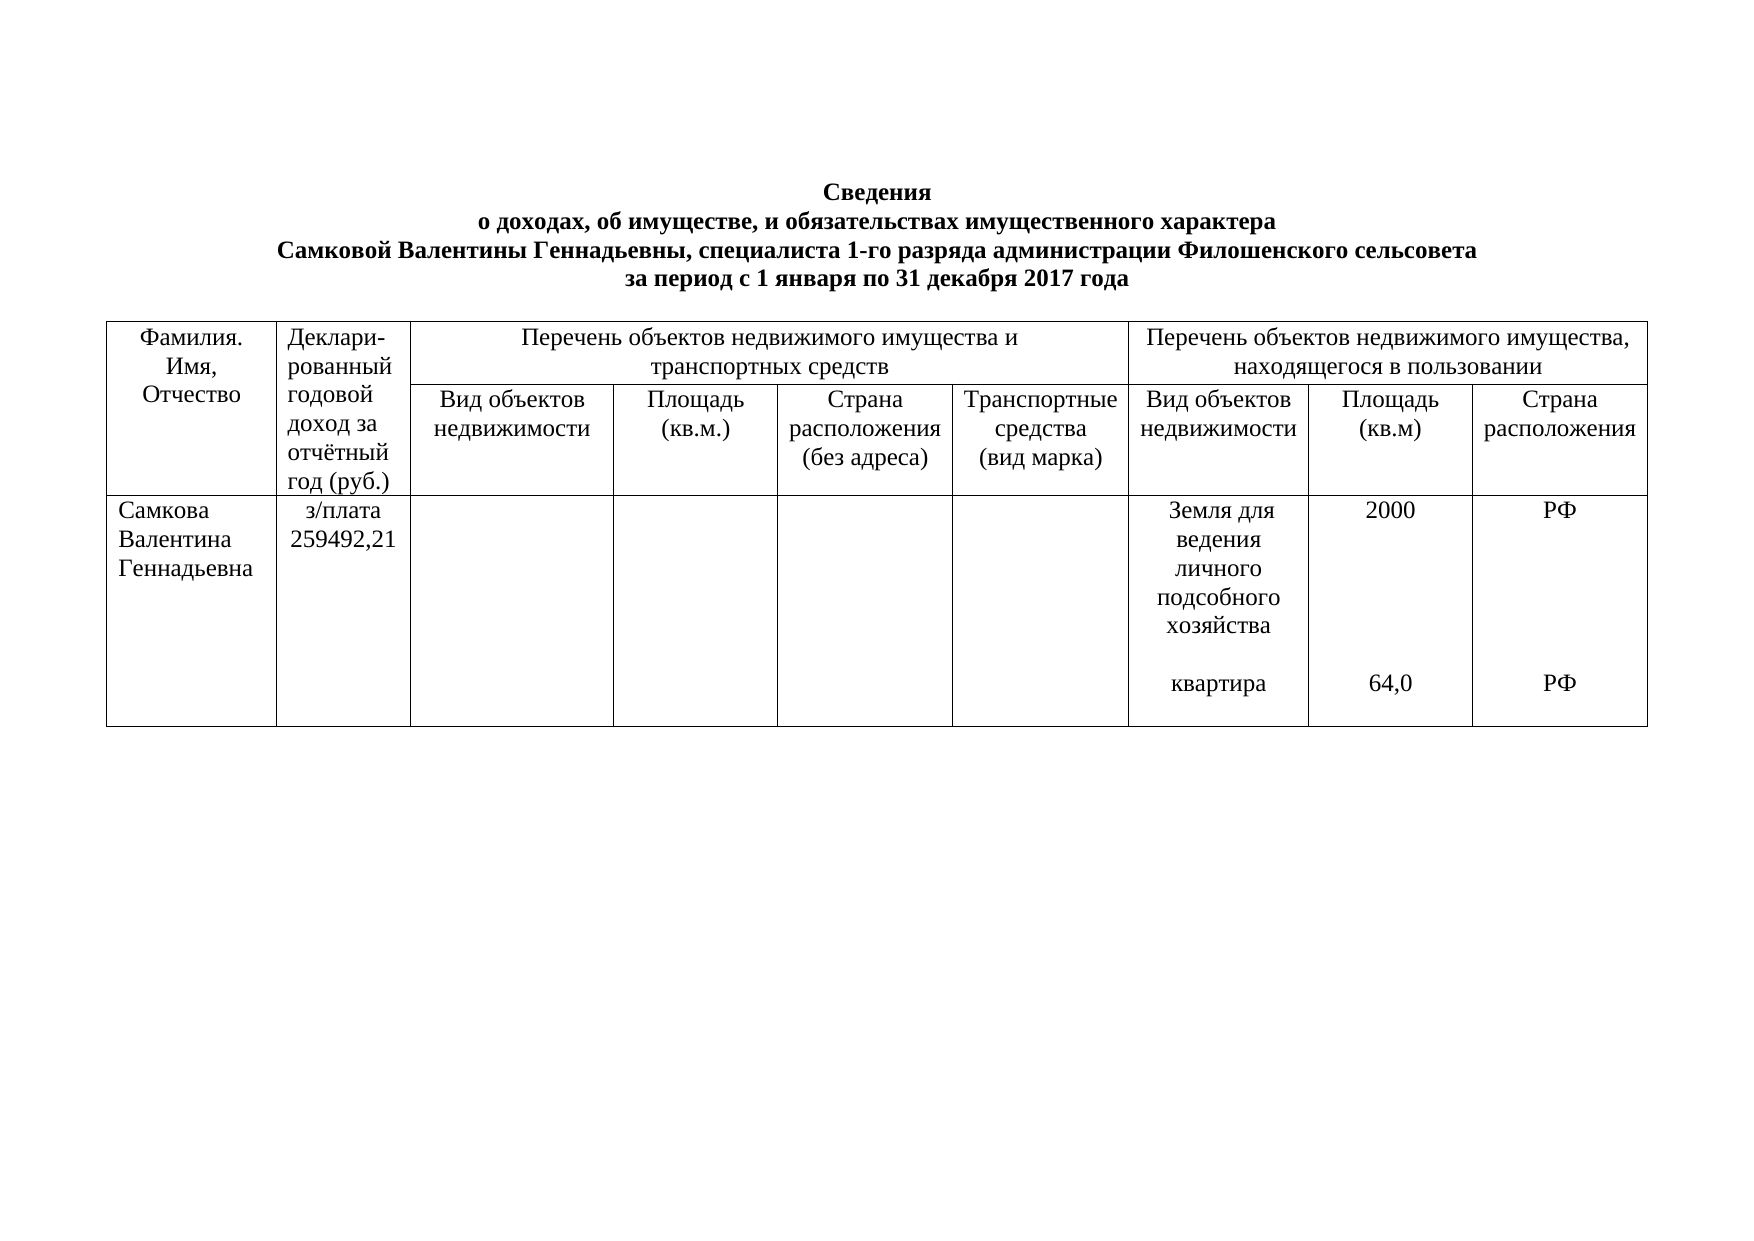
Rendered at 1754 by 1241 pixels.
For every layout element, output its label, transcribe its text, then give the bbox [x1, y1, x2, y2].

table_header Фамилия. Имя, Отчество [107, 322, 276, 494]
table_header Перечень объектов недвижимого имущества и транспортных средств [411, 322, 1128, 383]
table_cell РФ РФ [1473, 496, 1647, 726]
table_cell Площадь (кв.м.) [614, 385, 777, 494]
table_cell Земля для ведения личного подсобного хозяйства квартира [1129, 496, 1308, 726]
table_cell Страна расположения (без адреса) [778, 385, 952, 494]
text за период с 1 января по 31 декабря 2017 года [118, 263, 1636, 292]
table_cell Самкова Валентина Геннадьевна [107, 496, 276, 726]
table_cell [614, 496, 777, 726]
table_cell [411, 496, 613, 726]
table_cell Вид объектов недвижимости [411, 385, 613, 494]
text Самковой Валентины Геннадьевны, специалиста 1-го разряда администрации Филошенского сельсовета [118, 235, 1636, 263]
table_header Деклари- рованный годовой доход за отчётный год (руб.) [277, 322, 410, 494]
text о доходах, об имуществе, и обязательствах имущественного характера [118, 206, 1636, 235]
table_cell Транспортные средства (вид марка) [953, 385, 1128, 494]
table_cell з/плата 259492,21 [277, 496, 410, 726]
table_header Перечень объектов недвижимого имущества, находящегося в пользовании [1129, 322, 1647, 383]
text Сведения [118, 177, 1636, 206]
table_cell Страна расположения [1473, 385, 1647, 494]
table_cell Площадь (кв.м) [1309, 385, 1472, 494]
table_cell [778, 496, 952, 726]
table_cell Вид объектов недвижимости [1129, 385, 1308, 494]
table_cell [953, 496, 1128, 726]
table_cell 2000 64,0 [1309, 496, 1472, 726]
